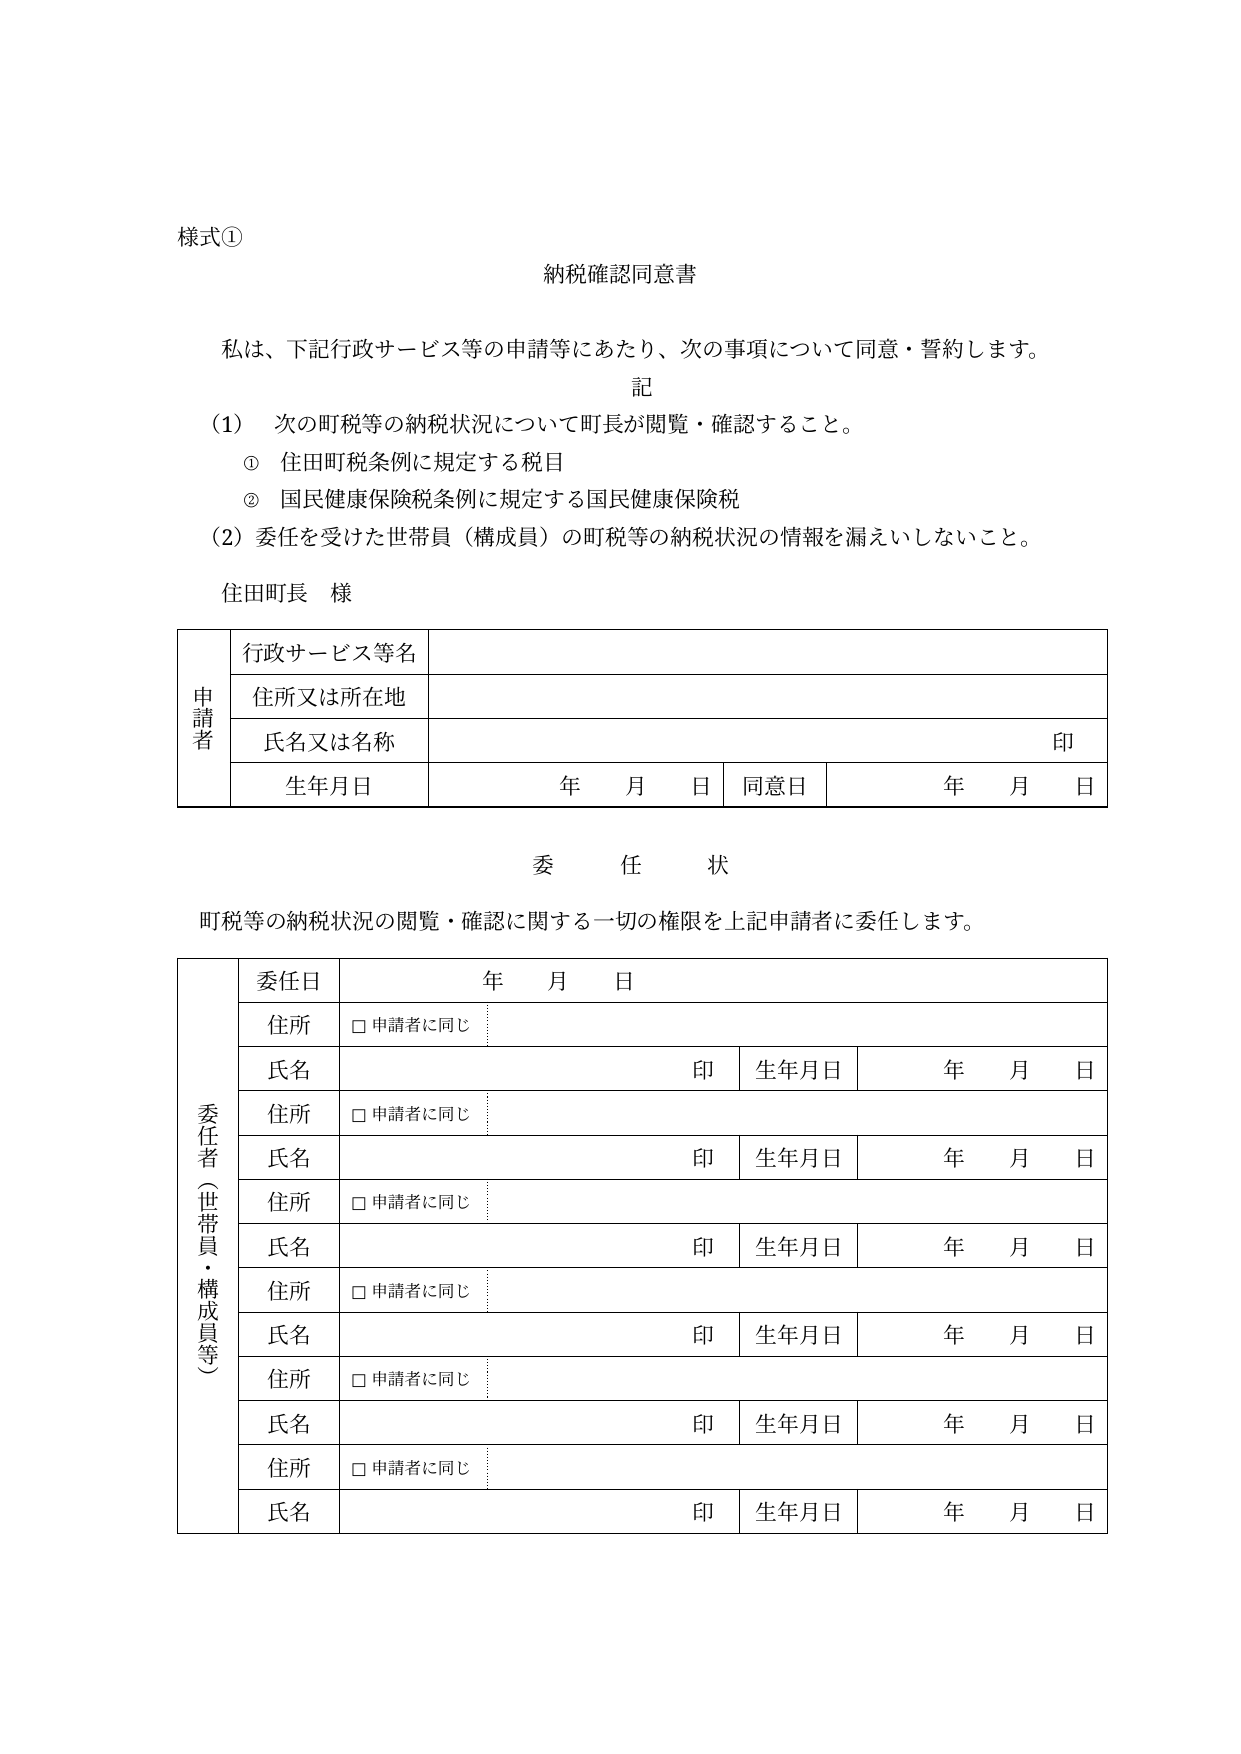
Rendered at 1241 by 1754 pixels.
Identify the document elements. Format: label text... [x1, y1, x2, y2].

table_cell 氏名 [239, 1313, 339, 1356]
table_cell 住所 [239, 1003, 339, 1046]
table_cell 年 月 日 [858, 1313, 1107, 1356]
table_cell 印 [666, 1401, 739, 1444]
table_cell 住所 [239, 1268, 339, 1312]
table_cell 氏名 [239, 1224, 339, 1267]
table_header [429, 630, 1107, 673]
table_cell 住所 [239, 1445, 339, 1489]
table_cell 氏名又は名称 [231, 719, 428, 762]
table_cell [429, 675, 1107, 718]
table_cell 印 [666, 1047, 739, 1090]
text 住田町長 様 [177, 573, 1063, 611]
table_cell 年 月 日 [858, 1490, 1107, 1533]
list 国民健康保険税条例に規定する国民健康保険税 [243, 479, 1063, 517]
table_cell 生年月日 [231, 763, 428, 806]
table_header 委任日 [239, 959, 339, 1002]
table_cell 生年月日 [740, 1047, 857, 1090]
table_cell [487, 1268, 1107, 1312]
table_cell [487, 1180, 1107, 1223]
table_cell 氏名 [239, 1047, 339, 1090]
table_cell □ 申請者に同じ [340, 1445, 487, 1489]
table_cell [340, 1313, 666, 1356]
table_cell 印 [666, 1224, 739, 1267]
table_cell 生年月日 [740, 1224, 857, 1267]
table_cell 氏名 [239, 1490, 339, 1533]
table_cell [487, 1357, 1107, 1400]
table_cell [340, 1047, 666, 1090]
table_cell 住所又は所在地 [231, 675, 428, 718]
table_cell 生年月日 [740, 1490, 857, 1533]
table_cell 年 月 日 [858, 1136, 1107, 1179]
table_cell 生年月日 [740, 1313, 857, 1356]
table_cell 印 [666, 1313, 739, 1356]
text 記 [177, 367, 1063, 404]
table_cell 年 月 日 [858, 1401, 1107, 1444]
table_cell □ 申請者に同じ [340, 1003, 487, 1046]
table_cell 年 月 日 [858, 1047, 1107, 1090]
table_cell 年 月 日 [429, 763, 723, 806]
table_cell 氏名 [239, 1136, 339, 1179]
text 私は、下記行政サービス等の申請等にあたり、次の事項について同意・誓約します。 [177, 329, 1063, 367]
text 町税等の納税状況の閲覧・確認に関する一切の権限を上記申請者に委任します。 [199, 901, 1063, 939]
list （2）委任を受けた世帯員（構成員）の町税等の納税状況の情報を漏えいしないこと。 [177, 517, 1063, 554]
text 納税確認同意書 [177, 254, 1063, 292]
table_header 年 月 日 [340, 959, 1107, 1002]
text 様式① [177, 217, 1063, 254]
table_header 委任者（世帯員・構成員等） [178, 959, 238, 1533]
table_header 申請者 [178, 630, 230, 806]
table_cell □ 申請者に同じ [340, 1357, 487, 1400]
table_cell [487, 1003, 1107, 1046]
table_cell 同意日 [724, 763, 826, 806]
list 住田町税条例に規定する税目 [243, 442, 1063, 479]
table_cell 年 月 日 [827, 763, 1107, 806]
table_cell [487, 1091, 1107, 1134]
table_cell [340, 1136, 666, 1179]
table_cell [340, 1401, 666, 1444]
table_cell 生年月日 [740, 1136, 857, 1179]
table_header 行政サービス等名 [231, 630, 428, 673]
table_cell 住所 [239, 1091, 339, 1134]
table_cell 印 [666, 1136, 739, 1179]
table_cell [487, 1445, 1107, 1489]
table_cell 氏名 [239, 1401, 339, 1444]
table_cell 年 月 日 [858, 1224, 1107, 1267]
table_cell 印 [666, 1490, 739, 1533]
list 次の町税等の納税状況について町長が閲覧・確認すること。 [199, 404, 1063, 442]
table_cell 生年月日 [740, 1401, 857, 1444]
table_cell [429, 719, 1019, 762]
table_cell □ 申請者に同じ [340, 1268, 487, 1312]
table_cell □ 申請者に同じ [340, 1180, 487, 1223]
table_cell [340, 1224, 666, 1267]
table_cell 住所 [239, 1180, 339, 1223]
table_cell [340, 1490, 666, 1533]
text 委 任 状 [177, 845, 1063, 882]
table_cell □ 申請者に同じ [340, 1091, 487, 1134]
table_cell 印 [1019, 719, 1107, 762]
table_cell 住所 [239, 1357, 339, 1400]
